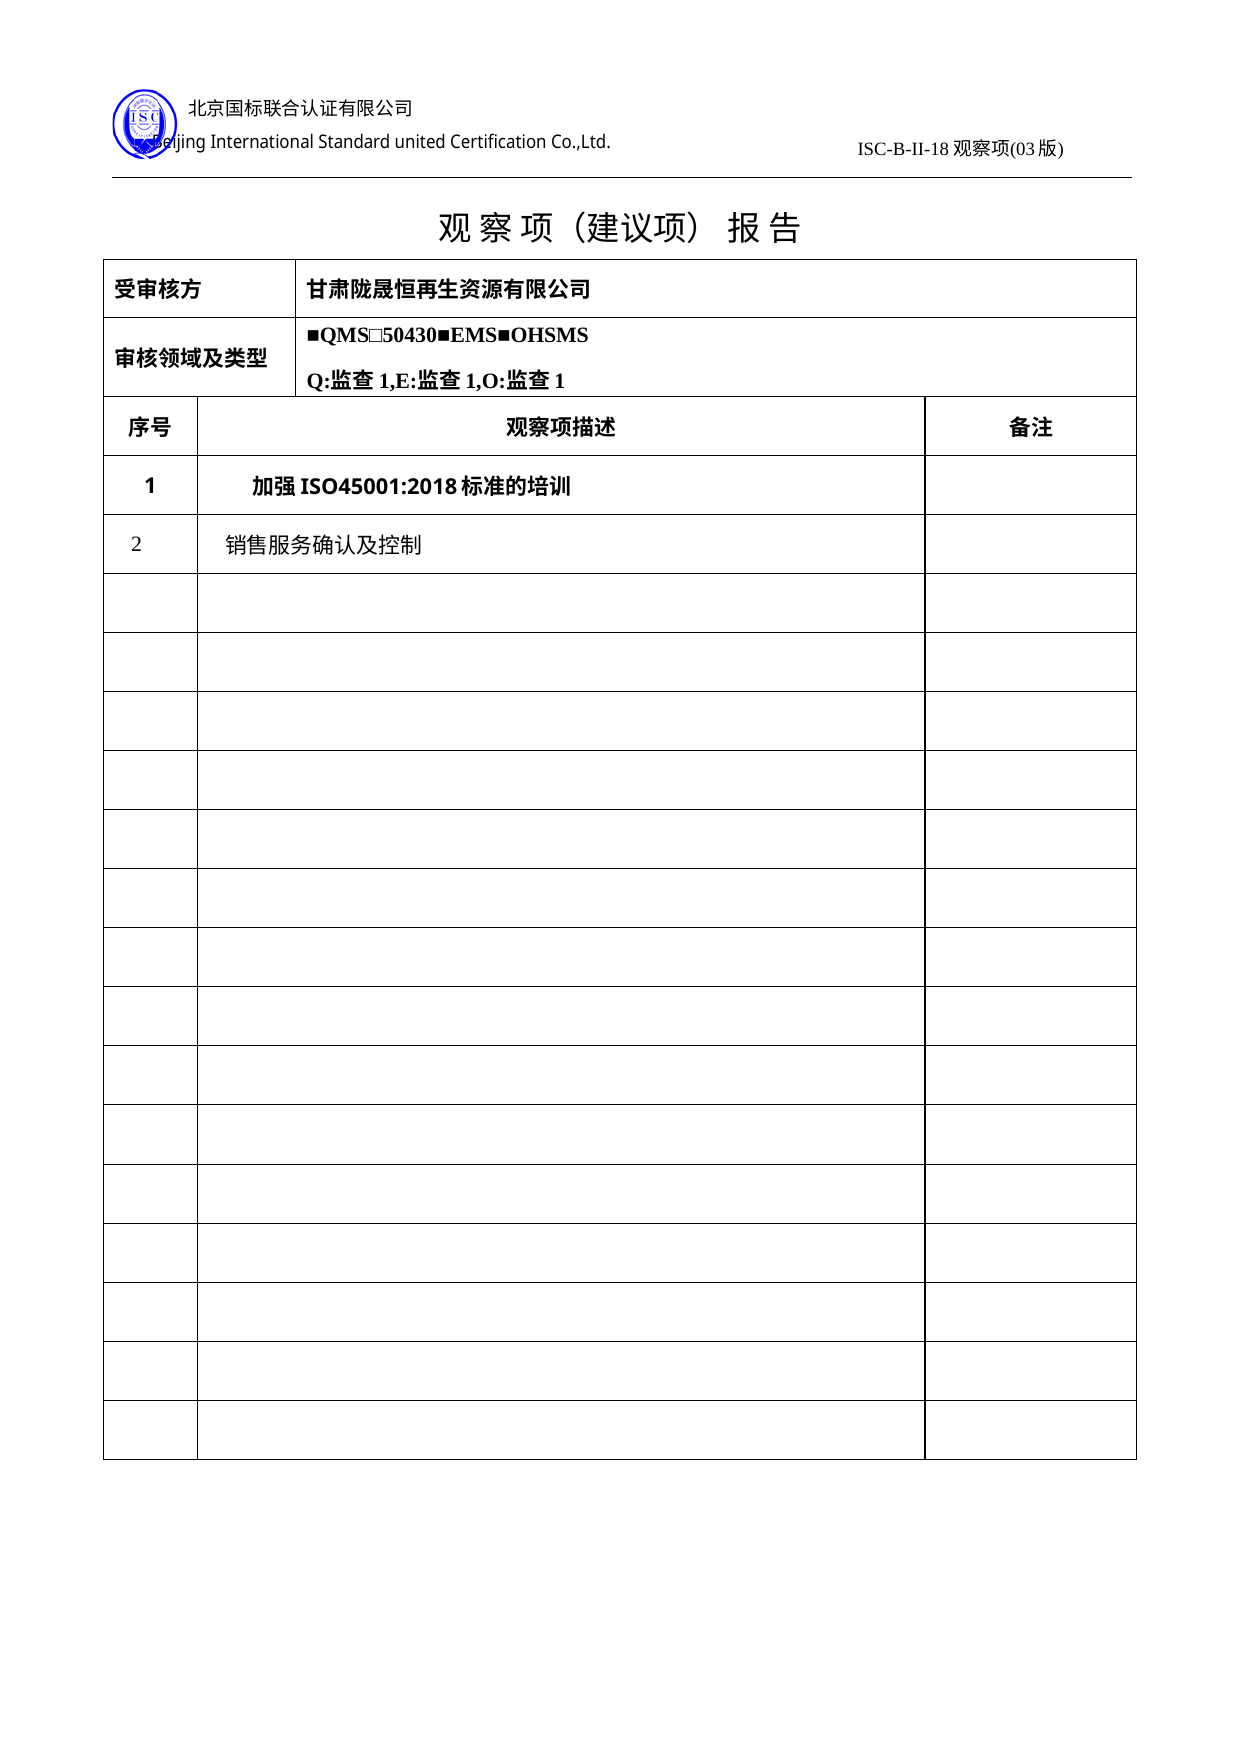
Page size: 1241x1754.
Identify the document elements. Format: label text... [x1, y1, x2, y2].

table_cell [926, 1105, 1136, 1163]
table_cell [926, 1283, 1136, 1341]
table_cell 审核领域及类型 [104, 318, 295, 396]
table_cell [198, 1105, 924, 1163]
table_header 甘肃陇晟恒再生资源有限公司 [296, 260, 1136, 317]
table_cell 1 [104, 456, 197, 514]
table_cell [926, 1046, 1136, 1104]
table_cell [926, 1224, 1136, 1282]
table_cell [104, 751, 197, 809]
table_cell [198, 928, 924, 986]
table_cell [104, 1283, 197, 1341]
table_header 受审核方 [104, 260, 295, 317]
table_cell [104, 987, 197, 1045]
table_cell [198, 1283, 924, 1341]
table_cell 加强ISO45001:2018标准的培训 [198, 456, 924, 514]
table_cell [104, 692, 197, 750]
table_cell 序号 [104, 397, 197, 455]
table_cell 销售服务确认及控制 [198, 515, 924, 573]
table_cell [198, 1401, 924, 1459]
table_cell [926, 928, 1136, 986]
table_cell [104, 1342, 197, 1400]
table_cell [104, 1224, 197, 1282]
table_cell [926, 1165, 1136, 1222]
table_cell ■QMS□50430■EMS■OHSMS Q:监查1,E:监查1,O:监查1 [296, 318, 1136, 396]
table_cell [198, 810, 924, 868]
table_cell [926, 869, 1136, 927]
table_cell [198, 692, 924, 750]
table_cell [926, 692, 1136, 750]
table_cell [198, 1046, 924, 1104]
table_cell [104, 869, 197, 927]
table_cell [926, 1401, 1136, 1459]
table_cell 观察项描述 [198, 397, 924, 455]
table_cell [104, 928, 197, 986]
table_cell [926, 751, 1136, 809]
table_cell [926, 633, 1136, 691]
table_cell [104, 1401, 197, 1459]
table_cell [198, 1342, 924, 1400]
table_cell [198, 869, 924, 927]
table_cell [926, 574, 1136, 632]
table_cell [104, 1165, 197, 1222]
table_cell [198, 1224, 924, 1282]
table_cell [926, 987, 1136, 1045]
table_cell [926, 456, 1136, 514]
table_cell [104, 574, 197, 632]
table_cell [198, 1165, 924, 1222]
table_cell [104, 810, 197, 868]
table_cell [926, 515, 1136, 573]
table_cell [198, 751, 924, 809]
table_cell [198, 987, 924, 1045]
picture [112, 89, 180, 158]
text 观 察 项（建议项） 报 告 [112, 193, 1128, 258]
table_cell [104, 1105, 197, 1163]
table_cell [104, 1046, 197, 1104]
table_cell [926, 810, 1136, 868]
table_cell [198, 633, 924, 691]
table_cell 2 [104, 515, 197, 573]
table_cell [104, 633, 197, 691]
table_cell [198, 574, 924, 632]
table_cell 备注 [926, 397, 1136, 455]
table_cell [926, 1342, 1136, 1400]
